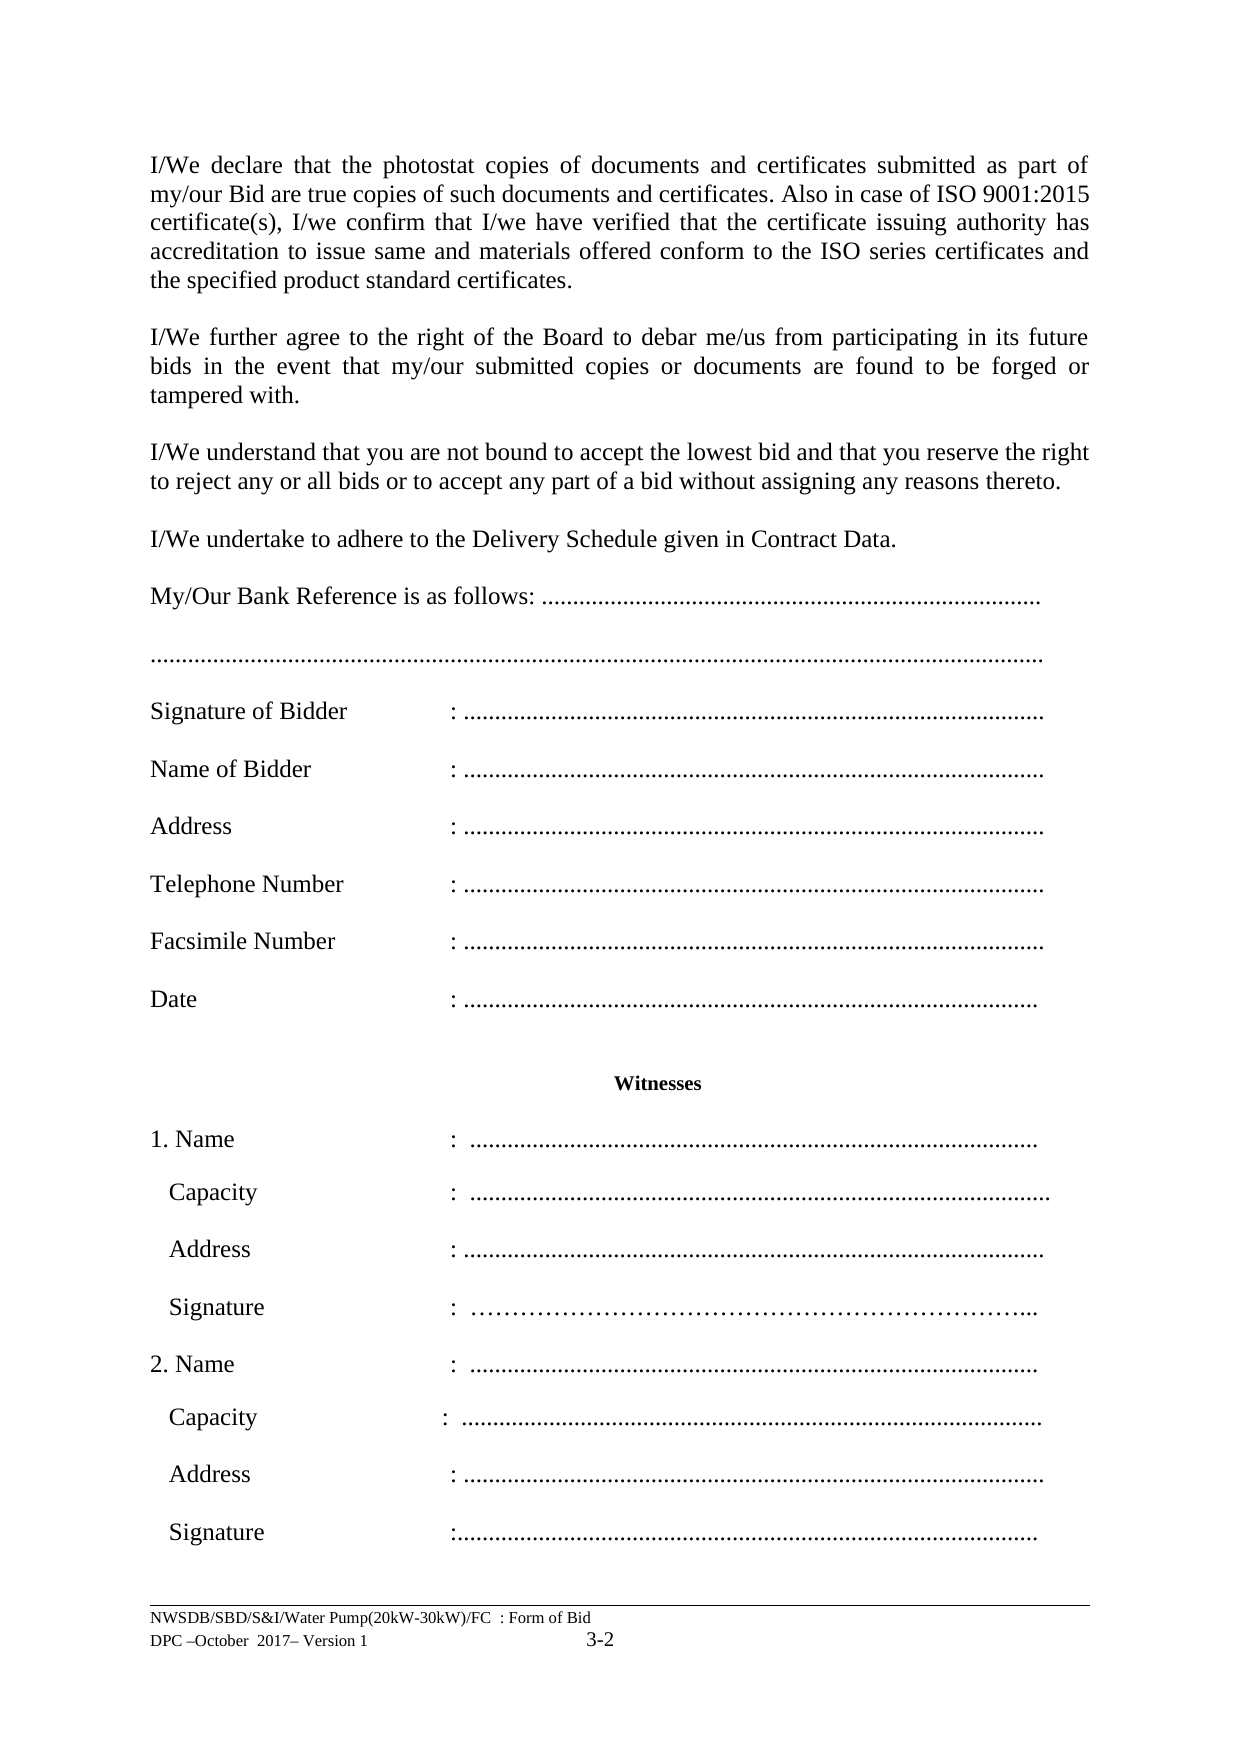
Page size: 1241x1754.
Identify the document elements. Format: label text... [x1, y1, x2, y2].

text Signature of Bidder : ............................................................................................. [150, 696, 1090, 725]
text Name of Bidder : ............................................................................................. [150, 754, 1090, 782]
text Facsimile Number : ............................................................................................. [150, 926, 1090, 955]
text Address : ............................................................................................. [150, 1234, 1090, 1263]
subtitle Witnesses [187, 1070, 1090, 1095]
text I/We declare that the photostat copies of documents and certificates submitted as part of my/our Bid are true copies of such documents and certificates. Also in case of ISO 9001:2015 certificate(s), I/we confirm that I/we have verified that the certificate issuing authority has accreditation to issue same and materials offered conform to the ISO series certificates and the specified product standard certificates. [150, 150, 1090, 294]
text Date : ............................................................................................ [150, 984, 1090, 1012]
text Capacity : ............................................................................................. [150, 1177, 1090, 1205]
text ............................................................................................................................................... [150, 639, 1090, 667]
text Address : ............................................................................................. [150, 811, 1090, 840]
text Signature : …………………………………………………………... [150, 1292, 1090, 1320]
text Address : ............................................................................................. [150, 1459, 1090, 1488]
text My/Our Bank Reference is as follows: ................................................................................ [150, 581, 1090, 610]
text I/We further agree to the right of the Board to debar me/us from participating in its future bids in the event that my/our submitted copies or documents are found to be forged or tampered with. [150, 322, 1090, 409]
text Telephone Number : ............................................................................................. [150, 869, 1090, 897]
text Signature :............................................................................................. [150, 1517, 1090, 1546]
text Capacity : ............................................................................................. [150, 1402, 1090, 1431]
text I/We understand that you are not bound to accept the lowest bid and that you reserve the right to reject any or all bids or to accept any part of a bid without assigning any reasons thereto. [150, 437, 1090, 495]
text 1. Name : ........................................................................................... [150, 1124, 1090, 1152]
text I/We undertake to adhere to the Delivery Schedule given in Contract Data. [150, 524, 1090, 552]
text 2. Name : ........................................................................................... [150, 1349, 1090, 1378]
